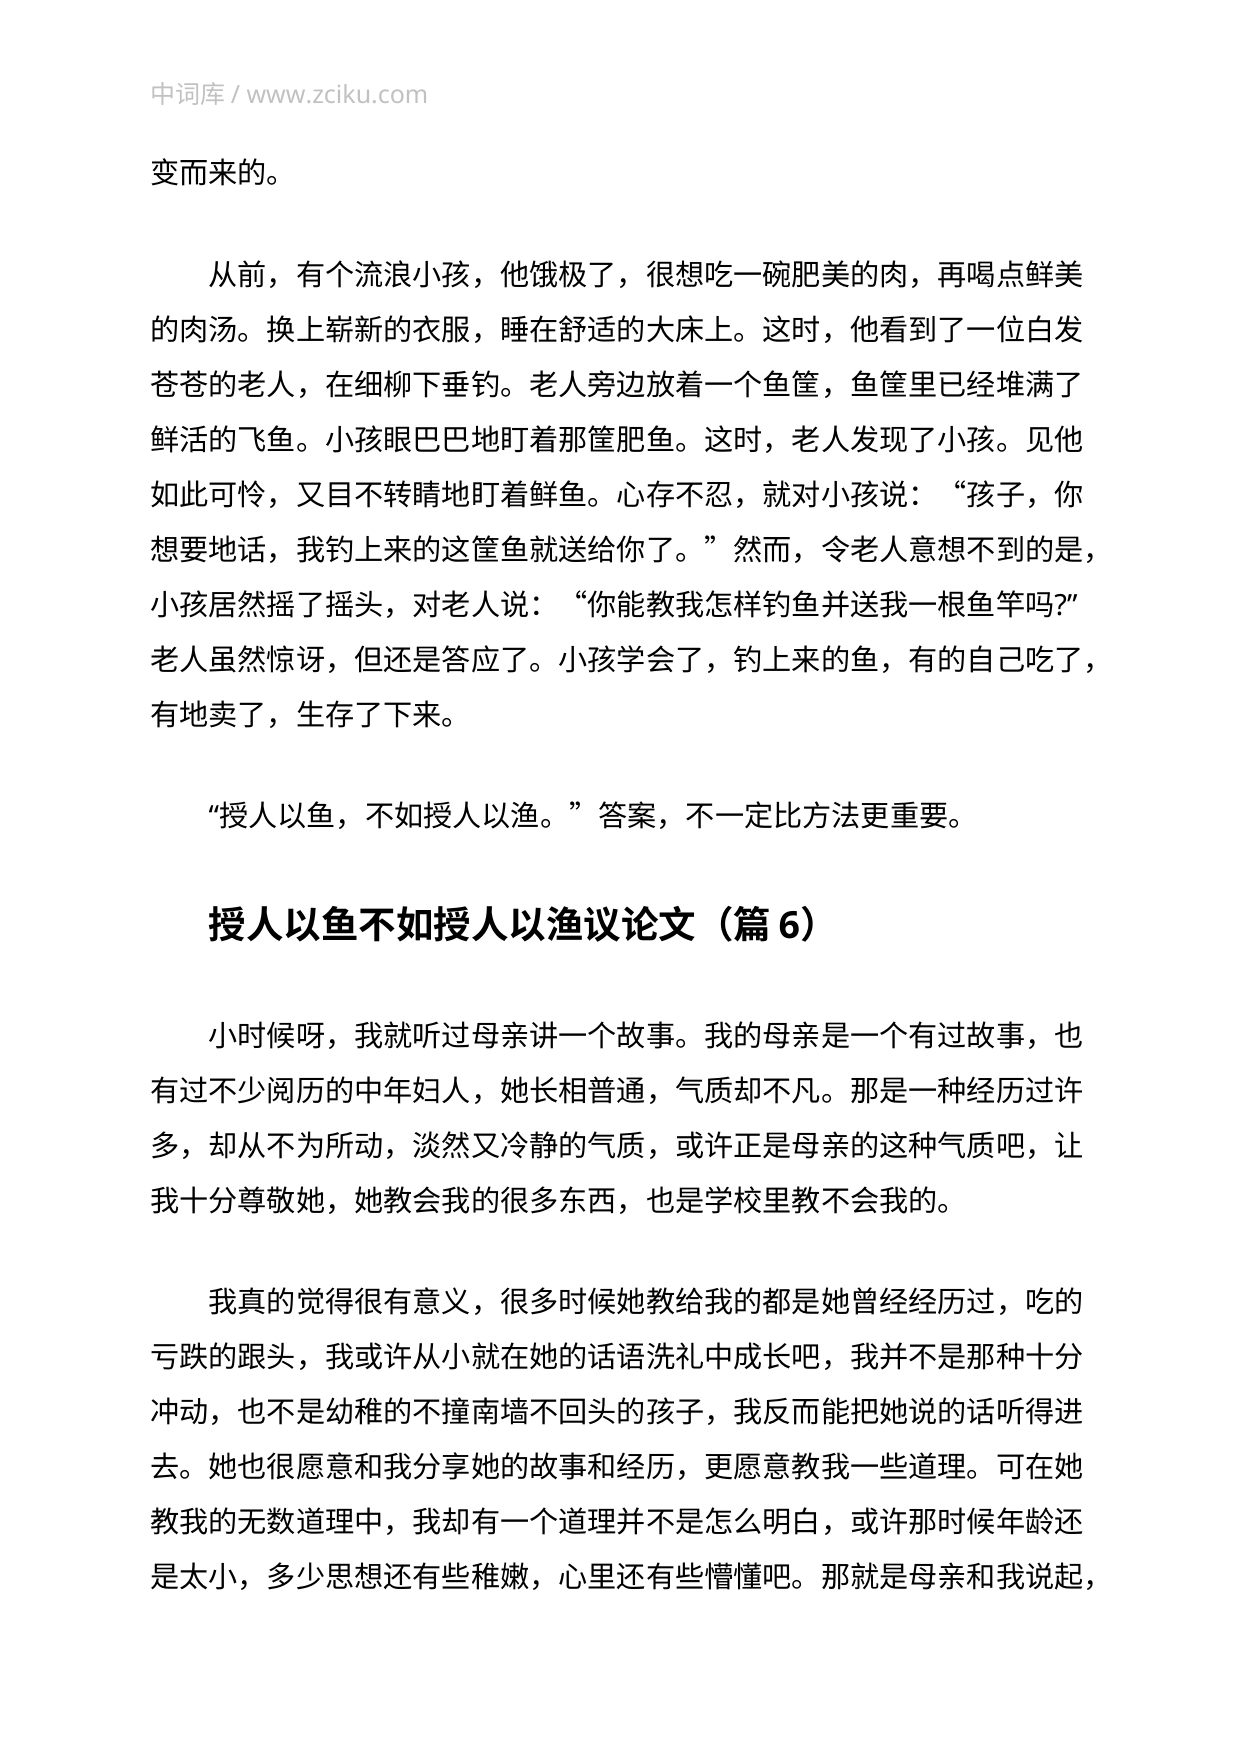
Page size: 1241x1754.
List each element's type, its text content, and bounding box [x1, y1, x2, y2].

text 授人以鱼不如授人以渔议论文（篇6） [150, 895, 1090, 949]
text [150, 150, 1090, 192]
text “授人以鱼，不如授人以渔。”答案，不一定比方法更重要。 [150, 793, 1090, 835]
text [150, 1279, 1090, 1596]
text 从前，有个流浪小孩，他饿极了，很想吃一碗肥美的肉，再喝点鲜美的肉汤。换上崭新的衣服，睡在舒适的大床上。这时，他看到了一位白发苍苍的老人，在细柳下垂钓。老人旁边放着一个鱼筐，鱼筐里已经堆满了鲜活的飞鱼。小孩眼巴巴地盯着那筐肥鱼。这时，老人发现了小孩。见他如此可怜，又目不转睛地盯着鲜鱼。心存不忍，就对小孩说：“孩子，你想要地话，我钓上来的这筐鱼就送给你了。”然而，令老人意想不到的是，小孩居然摇了摇头，对老人说：“你能教我怎样钓鱼并送我一根鱼竿吗?”老人虽然惊讶，但还是答应了。小孩学会了，钓上来的鱼，有的自己吃了，有地卖了，生存了下来。 [150, 252, 1090, 733]
text 小时候呀，我就听过母亲讲一个故事。我的母亲是一个有过故事，也有过不少阅历的中年妇人，她长相普通，气质却不凡。那是一种经历过许多，却从不为所动，淡然又冷静的气质，或许正是母亲的这种气质吧，让我十分尊敬她，她教会我的很多东西，也是学校里教不会我的。 [150, 1012, 1090, 1219]
